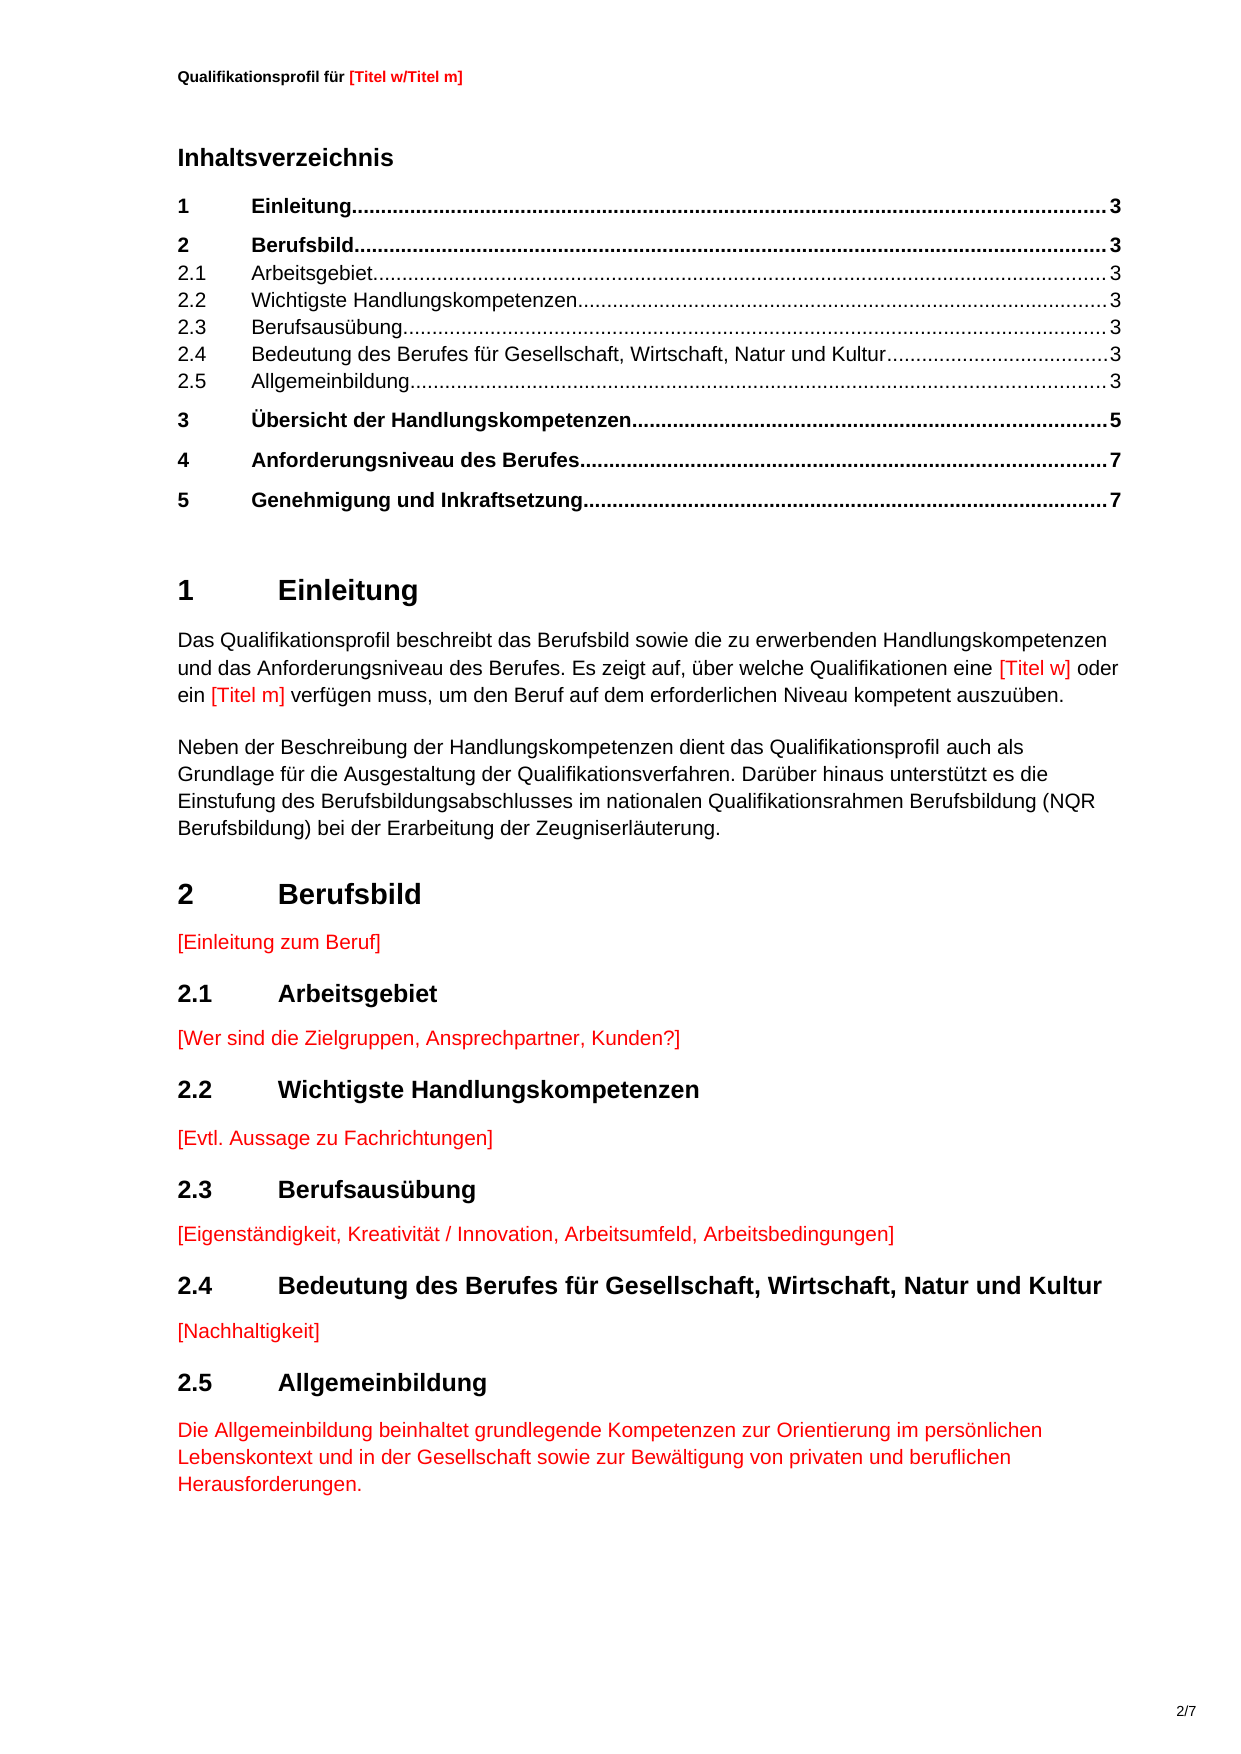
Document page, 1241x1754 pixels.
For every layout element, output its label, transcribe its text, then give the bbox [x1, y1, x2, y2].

subtitle Arbeitsgebiet [177, 978, 1122, 1007]
text Neben der Beschreibung der Handlungskompetenzen dient das Qualifikationsprofil auch als Grundlage für die Ausgestaltung der Qualifikationsverfahren. Darüber hinaus unterstützt es die Einstufung des Berufsbildungsabschlusses im nationalen Qualifikationsrahmen Berufsbildung (NQR Berufsbildung) bei der Erarbeitung der Zeugniserläuterung. [177, 731, 1122, 840]
subtitle Allgemeinbildung [177, 1367, 1122, 1396]
text [Einleitung zum Beruf] [177, 929, 1122, 953]
text 4 Anforderungsniveau des Berufes 7 [177, 445, 1122, 472]
text Das Qualifikationsprofil beschreibt das Berufsbild sowie die zu erwerbenden Handlungskompetenzen und das Anforderungsniveau des Berufes. Es zeigt auf, über welche Qualifikationen eine [Titel w] oder ein [Titel m] verfügen muss, um den Beruf auf dem erforderlichen Niveau kompetent auszuüben. [177, 625, 1122, 706]
text 1 Einleitung 3 [177, 191, 1122, 218]
text [Wer sind die Zielgruppen, Ansprechpartner, Kunden?] [177, 1026, 1122, 1050]
text 2.5 Allgemeinbildung 3 [177, 366, 1122, 393]
subtitle Berufsbild [177, 877, 1122, 911]
text [Evtl. Aussage zu Fachrichtungen] [177, 1122, 1122, 1149]
text 2.4 Bedeutung des Berufes für Gesellschaft, Wirtschaft, Natur und Kultur 3 [177, 338, 1122, 366]
text 2 Berufsbild 3 [177, 230, 1122, 257]
text Die Allgemeinbildung beinhaltet grundlegende Kompetenzen zur Orientierung im persönlichen Lebenskontext und in der Gesellschaft sowie zur Bewältigung von privaten und beruflichen Herausforderungen. [177, 1415, 1122, 1496]
text Inhaltsverzeichnis [177, 143, 1122, 172]
subtitle Bedeutung des Berufes für Gesellschaft, Wirtschaft, Natur und Kultur [177, 1271, 1122, 1300]
text 5 Genehmigung und Inkraftsetzung 7 [177, 484, 1122, 511]
subtitle Einleitung [177, 573, 1122, 606]
subtitle Berufsausübung [177, 1174, 1122, 1203]
text 3 Übersicht der Handlungskompetenzen 5 [177, 405, 1122, 432]
text 2.3 Berufsausübung 3 [177, 311, 1122, 338]
text 2.1 Arbeitsgebiet 3 [177, 257, 1122, 284]
subtitle Wichtigste Handlungskompetenzen [177, 1075, 1122, 1104]
text [Nachhaltigkeit] [177, 1318, 1122, 1342]
text [Eigenständigkeit, Kreativität / Innovation, Arbeitsumfeld, Arbeitsbedingungen] [177, 1222, 1122, 1246]
text 2.2 Wichtigste Handlungskompetenzen 3 [177, 284, 1122, 311]
